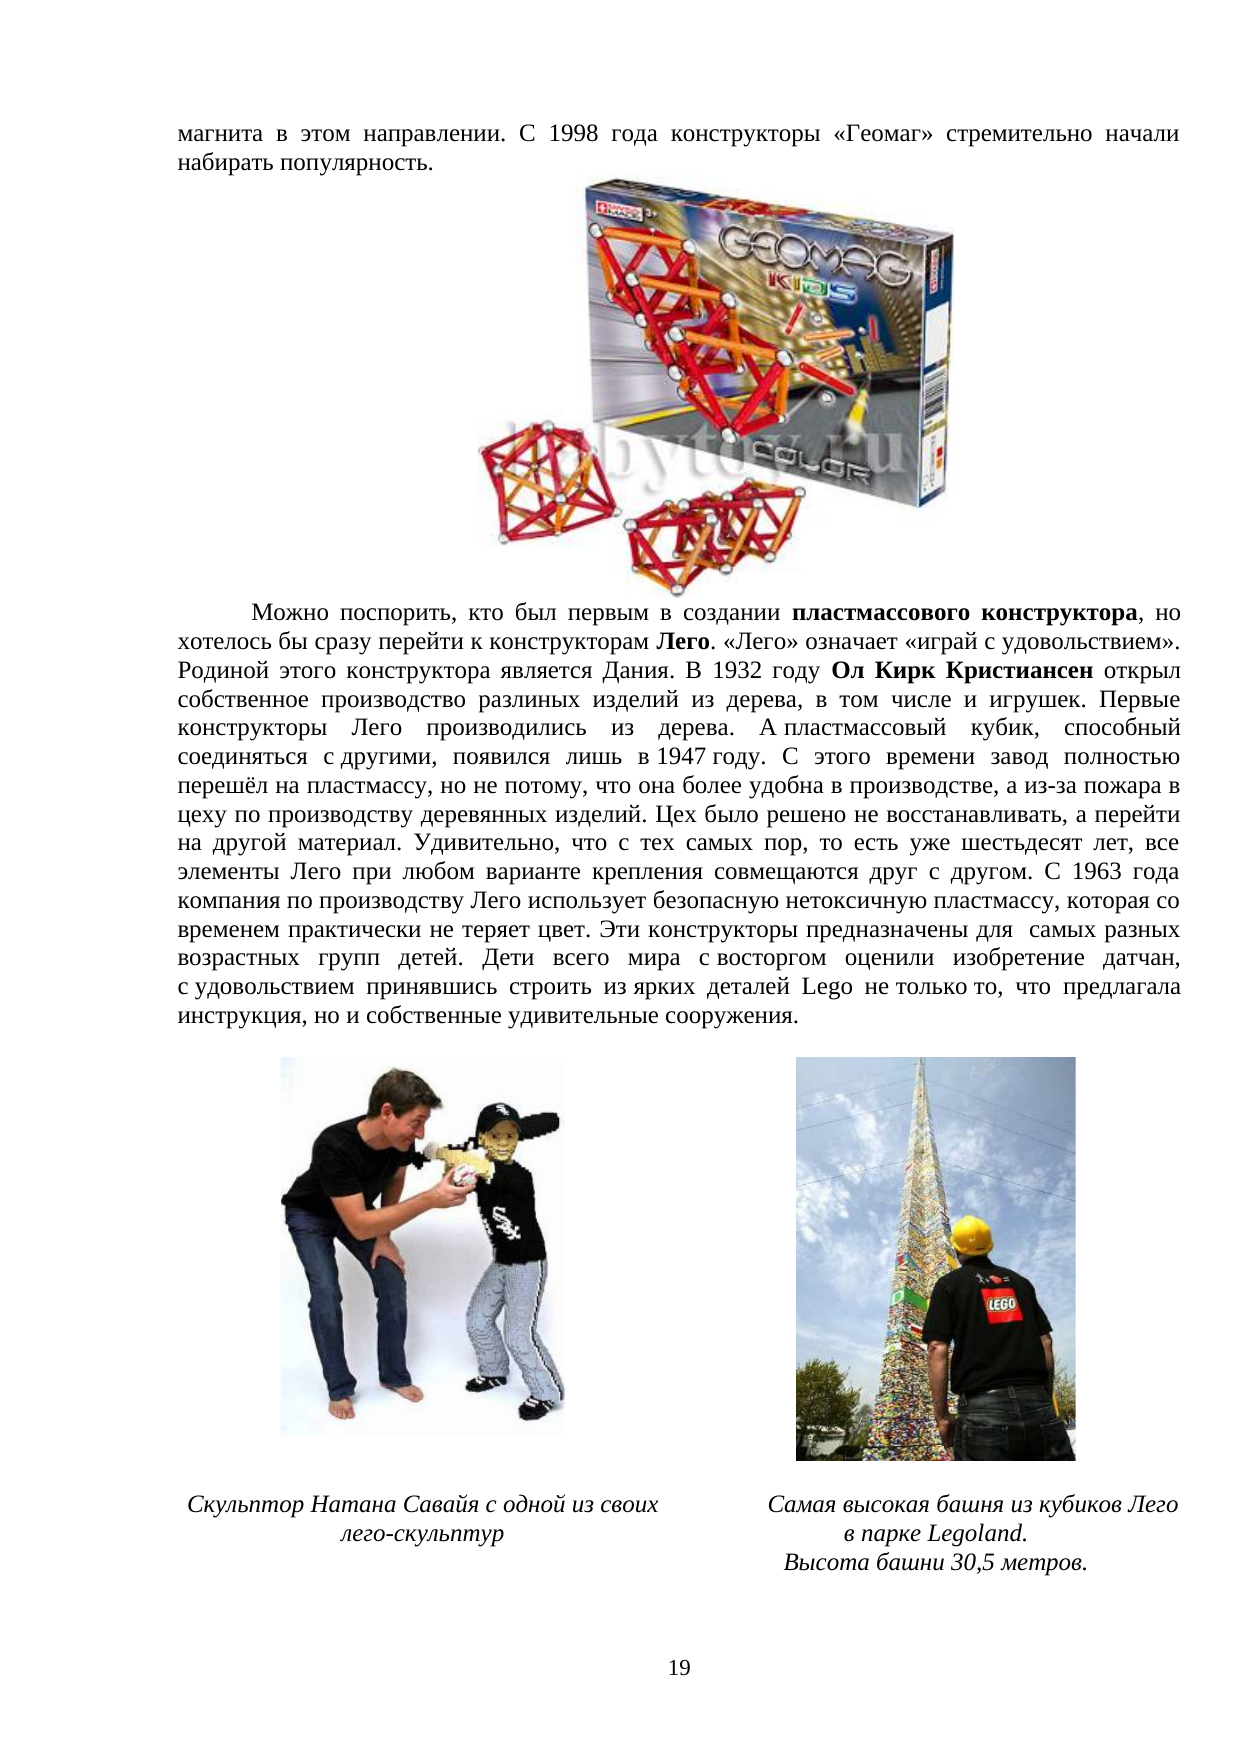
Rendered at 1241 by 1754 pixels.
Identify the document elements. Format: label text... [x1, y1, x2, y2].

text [177, 118, 1181, 176]
table_header [166, 1058, 679, 1489]
picture [477, 175, 955, 598]
picture [796, 1057, 1076, 1461]
table_header [679, 1058, 1192, 1489]
text Можно поспорить, кто был первым в создании пластмассового конструктора, но хотелось бы сразу перейти к конструкторам Лего. «Лего» означает «играй с удовольствием». Родиной этого конструктора является Дания. В 1932 году Ол Кирк Кристиансен открыл собственное производство разлиных изделий из дерева, в том числе и игрушек. Первые конструкторы Лего производились из дерева. А пластмассовый кубик, способный соединяться с другими, появился лишь в 1947 году. С этого времени завод полностью перешёл на пластмассу, но не потому, что она более удобна в производстве, а из-за пожара в цеху по производству деревянных изделий. Цех было решено не восстанавливать, а перейти на другой материал. Удивительно, что с тех самых пор, то есть уже шестьдесят лет, все элементы Лего при любом варианте крепления совмещаются друг с другом. С 1963 года компания по производству Лего использует безопасную нетоксичную пластмассу, которая со временем практически не теряет цвет. Эти конструкторы предназначены для самых разных возрастных групп детей. Дети всего мира с восторгом оценили изобретение датчан, с удовольствием принявшись строить из ярких деталей Lego не только то, что предлагала инструкция, но и собственные удивительные сооружения. [177, 597, 1181, 1029]
table_cell Скульптор Натана Савайя с одной из своих лего-скульптур [166, 1489, 679, 1576]
table_cell Самая высокая башня из кубиков Лего в парке Legoland. Высота башни 30,5 метров. [679, 1489, 1192, 1576]
picture [280, 1057, 565, 1436]
